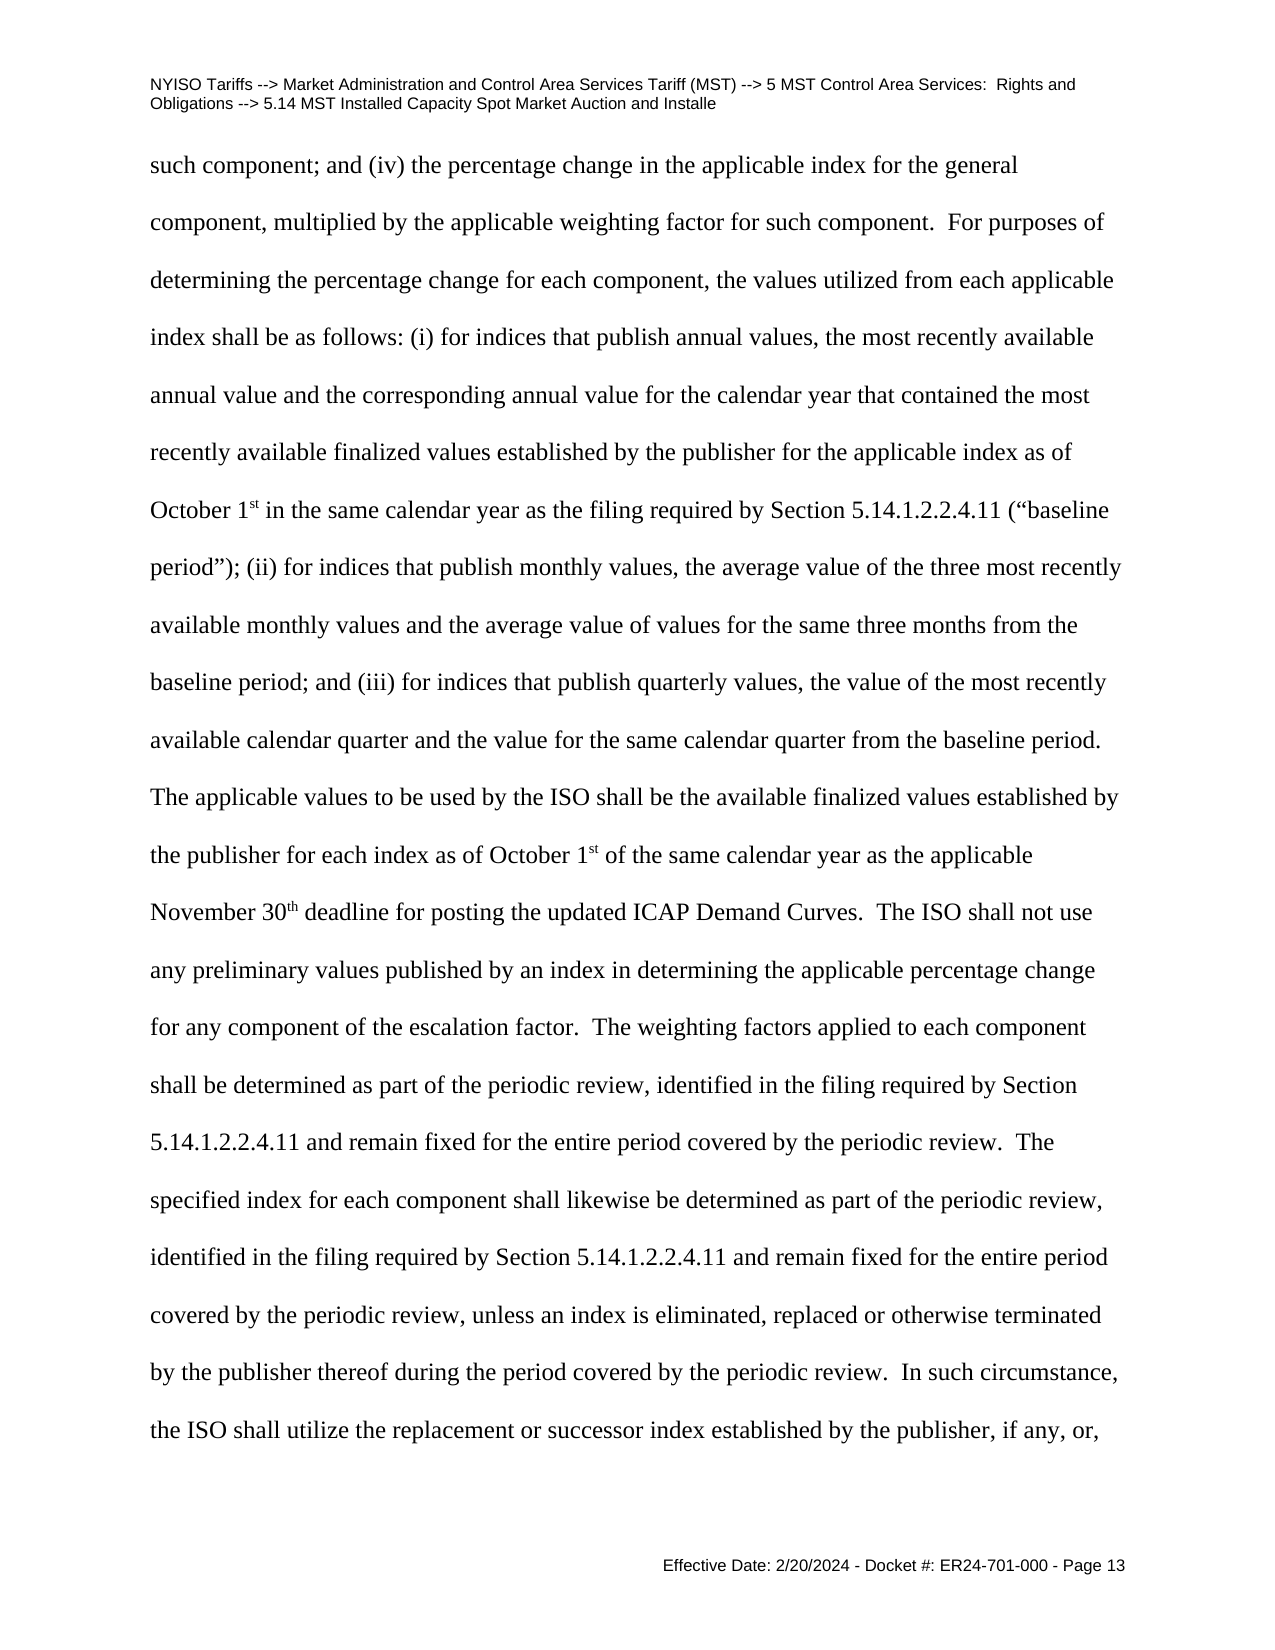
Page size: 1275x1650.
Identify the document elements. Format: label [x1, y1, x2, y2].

text [150, 150, 1125, 1444]
